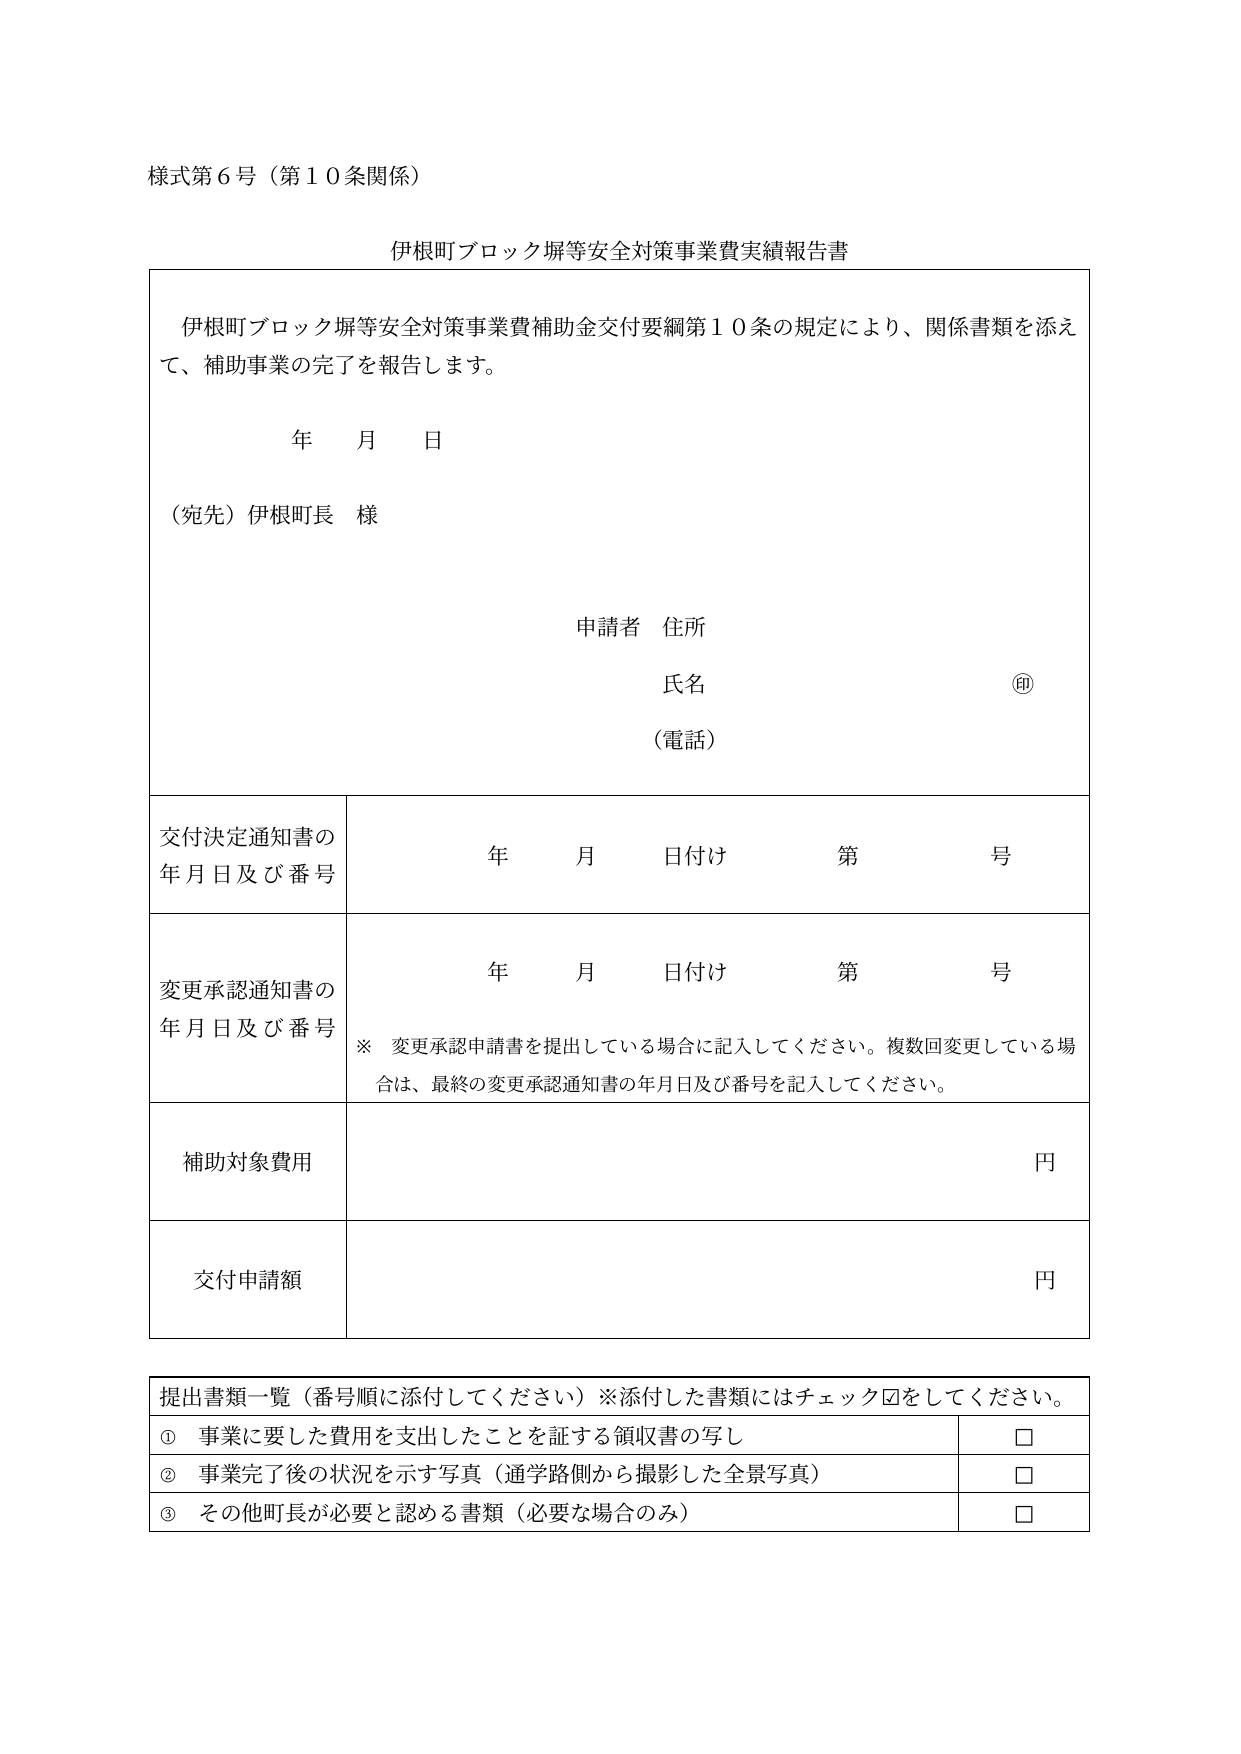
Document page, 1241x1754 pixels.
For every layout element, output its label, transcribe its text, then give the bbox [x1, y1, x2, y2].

table_header 伊根町ブロック塀等安全対策事業費補助金交付要綱第１０条の規定により、関係書類を添えて、補助事業の完了を報告します。 年 月 日 （宛先）伊根町長 様 申請者 住所 氏名 ㊞ （電話） [150, 270, 1089, 795]
table_cell ① 事業に要した費用を支出したことを証する領収書の写し [150, 1416, 958, 1453]
table_cell 年 月 日付け 第 号 [347, 796, 1089, 913]
table_cell □ [959, 1493, 1089, 1531]
table_cell 年 月 日付け 第 号 ※ 変更承認申請書を提出している場合に記入してください。複数回変更している場合は、最終の変更承認通知書の年月日及び番号を記入してください。 [347, 914, 1089, 1102]
table_cell 交付申請額 [150, 1221, 346, 1338]
text 伊根町ブロック塀等安全対策事業費実績報告書 [148, 231, 1092, 269]
table_cell □ [959, 1416, 1089, 1453]
table_header 提出書類一覧（番号順に添付してください）※添付した書類にはチェック☑をしてください。 [150, 1378, 1089, 1415]
table_cell 補助対象費用 [150, 1103, 346, 1220]
table_cell □ [959, 1455, 1089, 1492]
table_cell 円 [347, 1103, 1089, 1220]
text 様式第６号（第１０条関係） [148, 156, 1092, 194]
table_cell 変更承認通知書の年月日及び番号 [150, 914, 346, 1102]
table_cell ③ その他町長が必要と認める書類（必要な場合のみ） [150, 1493, 958, 1531]
table_cell 交付決定通知書の 年月日及び番号 [150, 796, 346, 913]
table_cell ② 事業完了後の状況を示す写真（通学路側から撮影した全景写真） [150, 1455, 958, 1492]
table_cell 円 [347, 1221, 1089, 1338]
